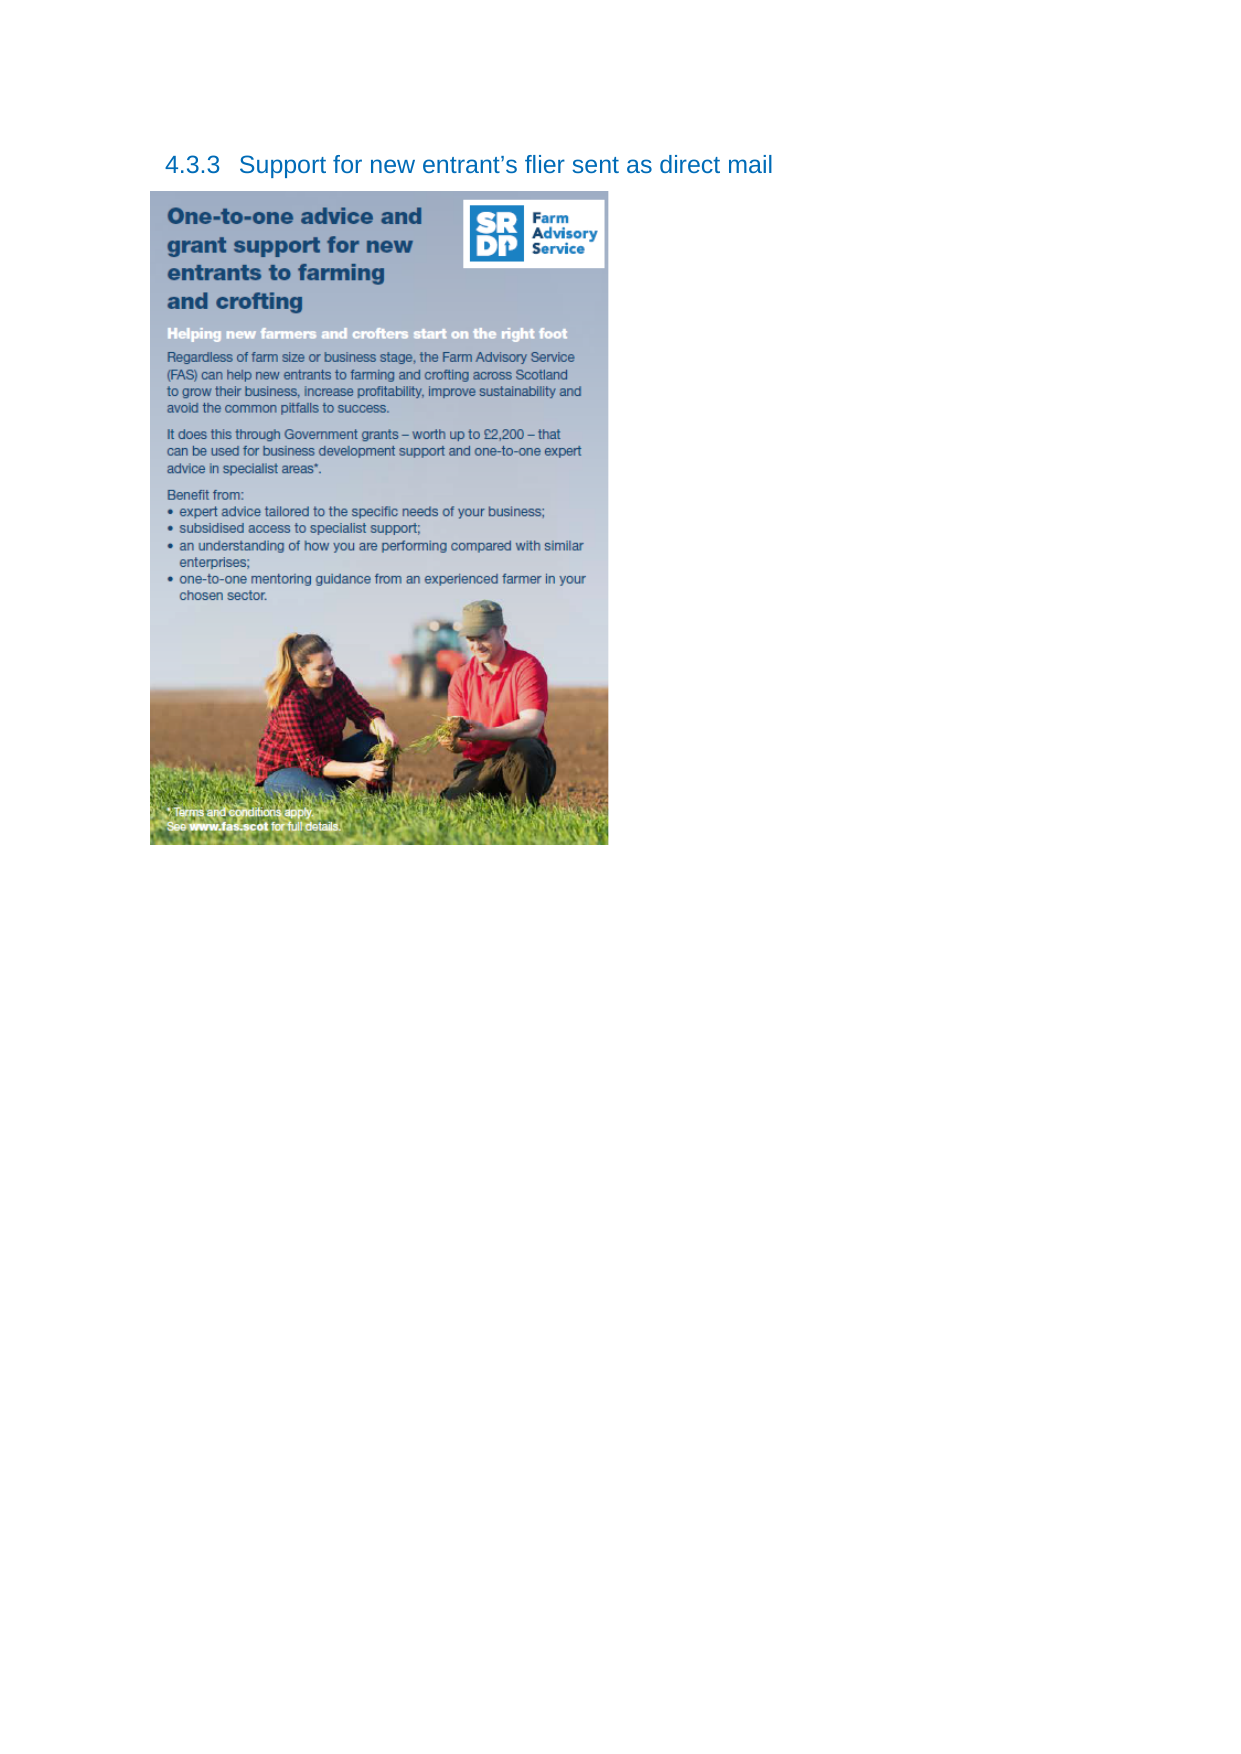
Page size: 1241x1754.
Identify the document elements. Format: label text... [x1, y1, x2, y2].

subtitle Support for new entrant’s flier sent as direct mail [165, 150, 1090, 179]
picture [150, 191, 609, 845]
